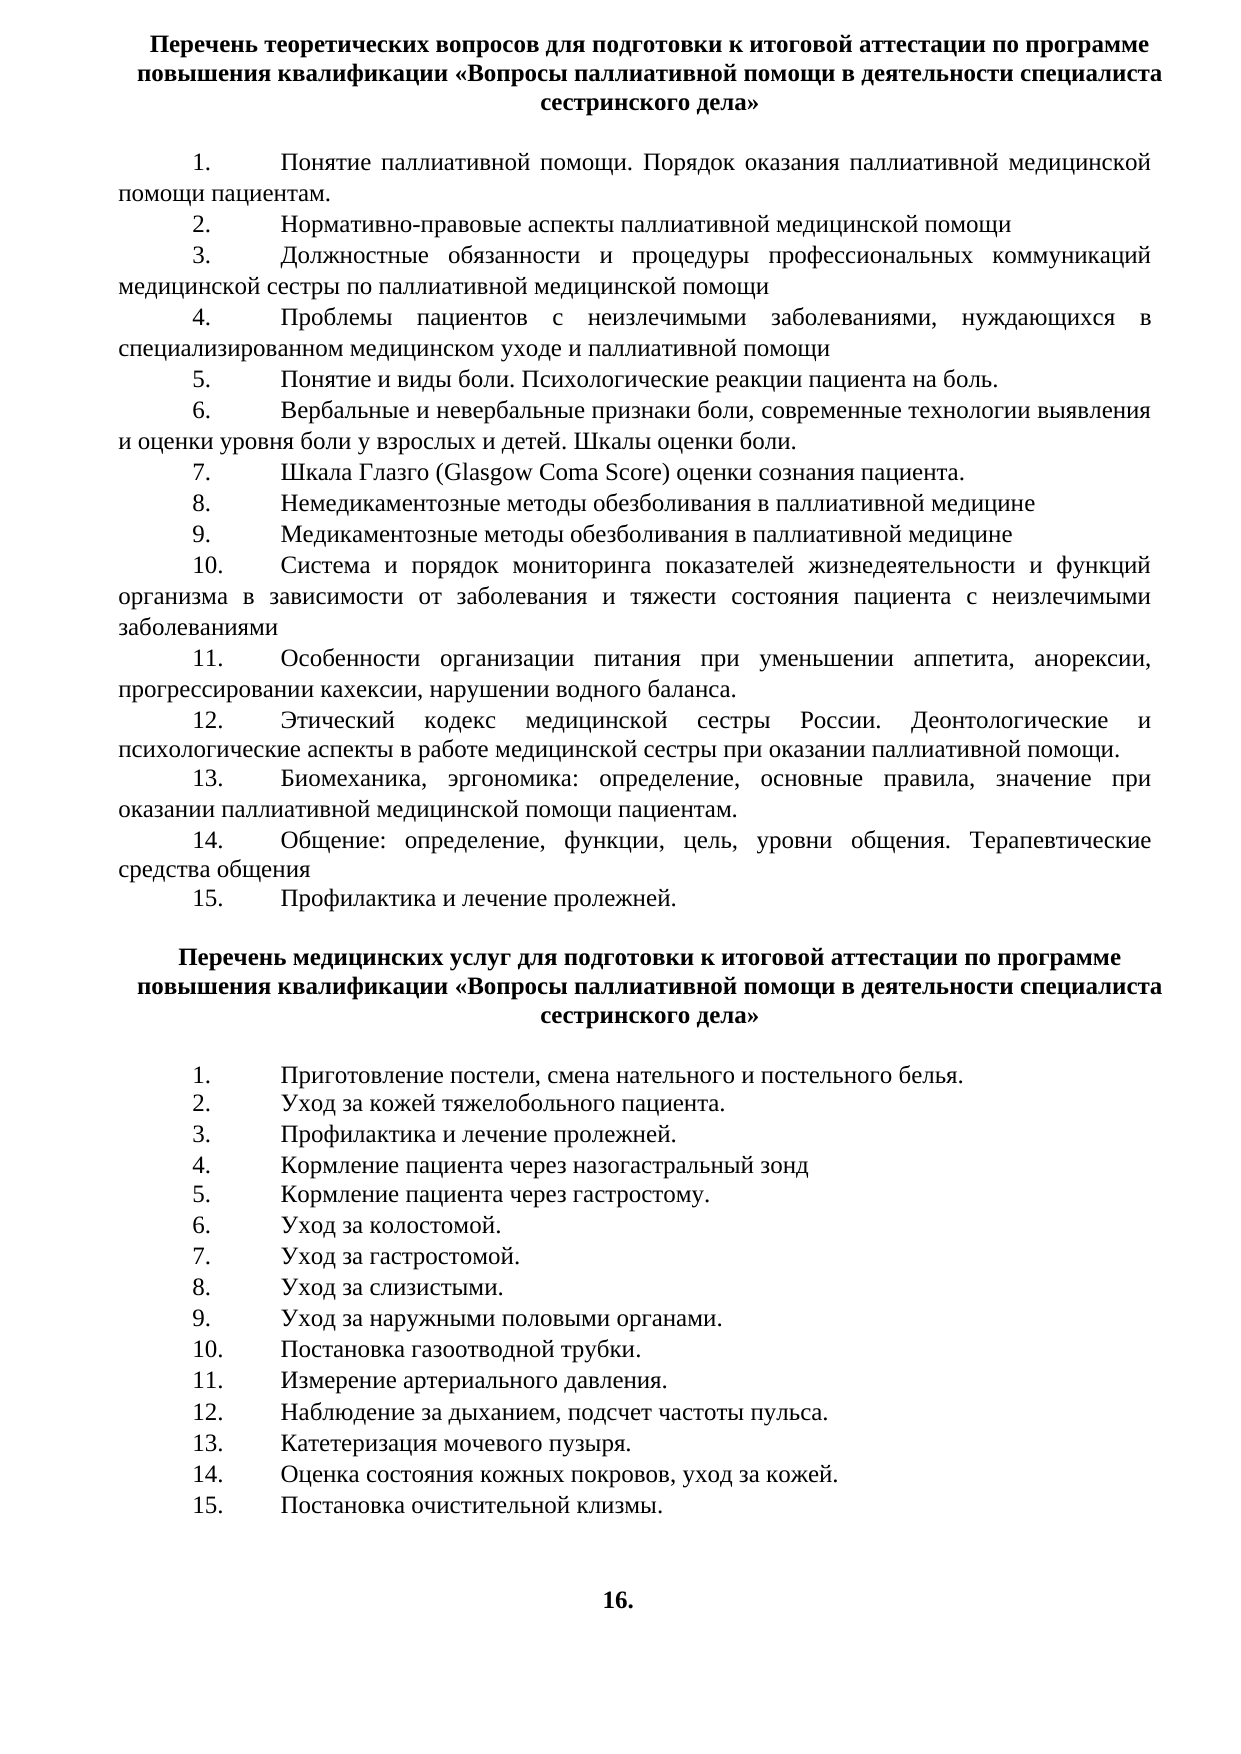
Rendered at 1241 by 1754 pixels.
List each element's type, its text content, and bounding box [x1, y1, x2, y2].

list Профилактика и лечение пролежней. [118, 1119, 1181, 1148]
list Нормативно-правовые аспекты паллиативной медицинской помощи [118, 209, 1152, 238]
list Уход за наружными половыми органами. [118, 1303, 1181, 1332]
list Приготовление постели, смена нательного и постельного белья. [118, 1060, 1181, 1088]
list Этический кодекс медицинской сестры России. Деонтологические и психологические аспекты в работе медицинской сестры при оказании паллиативной помощи. [118, 706, 1152, 763]
list Уход за колостомой. [118, 1210, 1181, 1239]
list Наблюдение за дыханием, подсчет частоты пульса. [118, 1397, 1181, 1425]
list Должностные обязанности и процедуры профессиональных коммуникаций медицинской сестры по паллиативной медицинской помощи [118, 240, 1152, 300]
list Профилактика и лечение пролежней. [118, 883, 1152, 911]
list Уход за кожей тяжелобольного пациента. [118, 1088, 1181, 1117]
list Понятие паллиативной помощи. Порядок оказания паллиативной медицинской помощи пациентам. [118, 147, 1152, 207]
text Перечень медицинских услуг для подготовки к итоговой аттестации по программе повышения квалификации «Вопросы паллиативной помощи в деятельности специалиста сестринского дела» [118, 942, 1181, 1029]
list Кормление пациента через назогастральный зонд [118, 1151, 1181, 1179]
list Кормление пациента через гастростому. [118, 1179, 1181, 1208]
list Постановка газоотводной трубки. [118, 1334, 1181, 1363]
list Понятие и виды боли. Психологические реакции пациента на боль. [118, 364, 1152, 393]
list Медикаментозные методы обезболивания в паллиативной медицине [118, 519, 1152, 548]
list Шкала Глазго (Glasgow Coma Score) оценки сознания пациента. [118, 457, 1152, 486]
list Немедикаментозные методы обезболивания в паллиативной медицине [118, 488, 1152, 517]
list Система и порядок мониторинга показателей жизнедеятельности и функций организма в зависимости от заболевания и тяжести состояния пациента с неизлечимыми заболеваниями [118, 550, 1152, 641]
list Вербальные и невербальные признаки боли, современные технологии выявления и оценки уровня боли у взрослых и детей. Шкалы оценки боли. [118, 395, 1152, 455]
list Измерение артериального давления. [118, 1366, 1181, 1394]
list Уход за слизистыми. [118, 1272, 1181, 1301]
list Катетеризация мочевого пузыря. [118, 1428, 1181, 1456]
list Оценка состояния кожных покровов, уход за кожей. [118, 1459, 1181, 1487]
list Уход за гастростомой. [118, 1241, 1181, 1270]
text Перечень теоретических вопросов для подготовки к итоговой аттестации по программе повышения квалификации «Вопросы паллиативной помощи в деятельности специалиста сестринского дела» [118, 29, 1181, 116]
list Постановка очистительной клизмы. [118, 1490, 1181, 1518]
list Проблемы пациентов с неизлечимыми заболеваниями, нуждающихся в специализированном медицинском уходе и паллиативной помощи [118, 302, 1152, 362]
list Биомеханика, эргономика: определение, основные правила, значение при оказании паллиативной медицинской помощи пациентам. [118, 763, 1152, 823]
list Общение: определение, функции, цель, уровни общения. Терапевтические средства общения [118, 825, 1152, 883]
list Особенности организации питания при уменьшении аппетита, анорексии, прогрессировании кахексии, нарушении водного баланса. [118, 643, 1152, 703]
